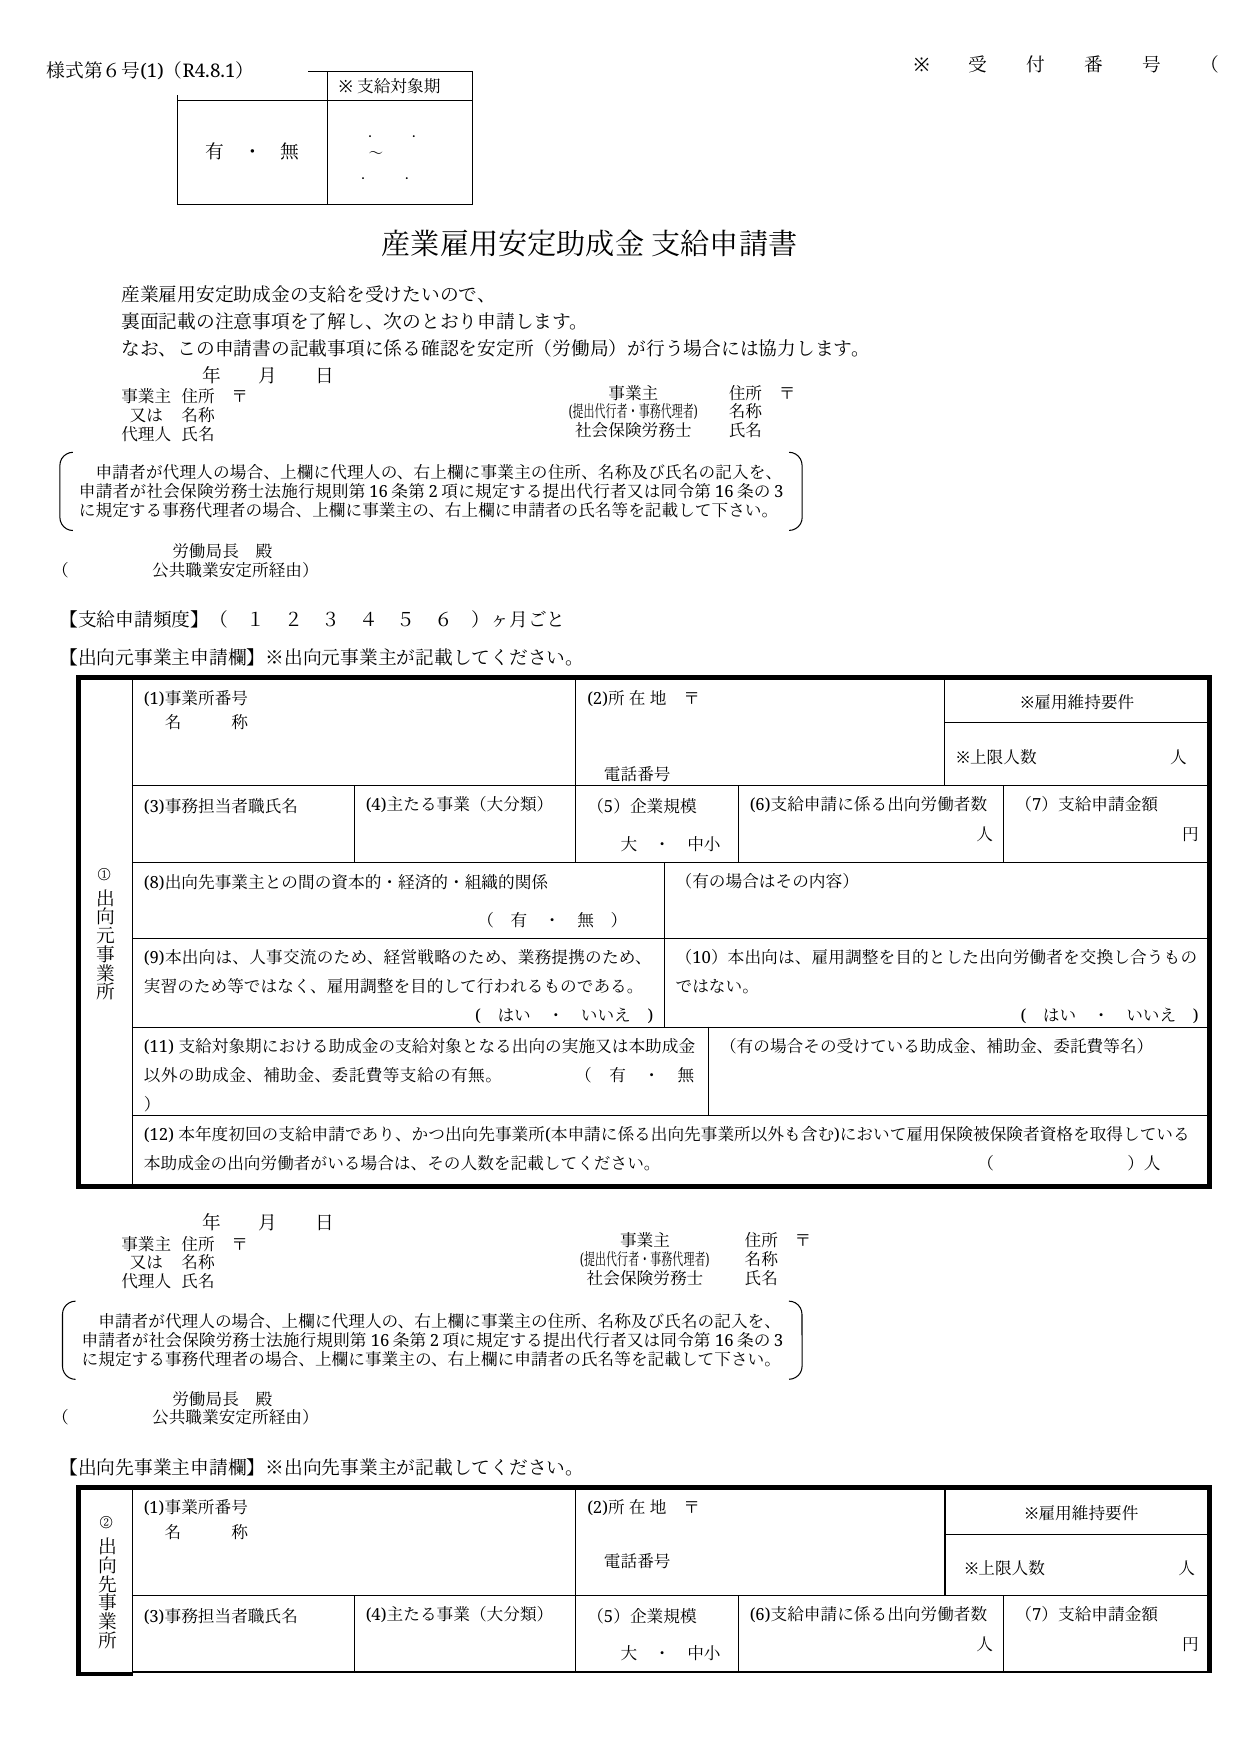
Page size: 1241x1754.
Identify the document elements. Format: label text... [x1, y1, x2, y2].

table_cell （7）支給申請金額 円 [1004, 786, 1207, 862]
table_cell （7）支給申請金額 円 [1004, 1596, 1207, 1671]
table_cell (3)事務担当者職氏名 [133, 1596, 354, 1671]
text 【支給申請頻度】（ １ ２ ３ ４ ５ ６ ）ヶ月ごと [59, 600, 1063, 638]
table_cell (8)出向先事業主との間の資本的・経済的・組織的関係 （ 有 ・ 無 ） [133, 863, 664, 938]
table_cell (9)本出向は、人事交流のため、経営戦略のため、業務提携のため、実習のため等ではなく、雇用調整を目的して行われるものである。 ( はい ・ いいえ ) [133, 939, 664, 1027]
table_header (1)事業所番号 名 称 [133, 680, 575, 785]
text 年 月 日 [165, 360, 1208, 387]
table_cell (4)主たる事業（大分類） [355, 786, 575, 862]
table_header ※ 支給対象期 [328, 72, 472, 100]
table_header ②出向先事業所 [81, 1490, 132, 1671]
table_cell (6)支給申請に係る出向労働者数 人 [739, 1596, 1003, 1671]
table_header (2)所 在 地 〒 電話番号 [576, 680, 944, 785]
table_header (1)事業所番号 名 称 [133, 1490, 575, 1595]
table_header ※雇用維持要件 [946, 1490, 1207, 1534]
table_cell （5）企業規模 大 ・ 中小 [576, 786, 738, 862]
table_header ※雇用維持要件 [945, 680, 1207, 722]
table_cell （有の場合はその内容） [665, 863, 1207, 938]
table_cell （10）本出向は、雇用調整を目的とした出向労働者を交換し合うものではない。 ( はい ・ いいえ ) [665, 939, 1207, 1027]
table_cell (3)事務担当者職氏名 [133, 786, 354, 862]
table_cell （5）企業規模 大 ・ 中小 [576, 1596, 738, 1671]
text 産業雇用安定助成金の支給を受けたいので、 [121, 279, 1208, 306]
text 産業雇用安定助成金 支給申請書 [177, 204, 1063, 279]
table_cell (11) 支給対象期における助成金の支給対象となる出向の実施又は本助成金以外の助成金、補助金、委託費等支給の有無。 （ 有 ・ 無 ） [133, 1028, 708, 1115]
table_cell （有の場合その受けている助成金、補助金、委託費等名） [709, 1028, 1207, 1115]
table_header (2)所 在 地 〒 電話番号 [576, 1490, 944, 1595]
text 【出向先事業主申請欄】※出向先事業主が記載してください。 [59, 1447, 1063, 1485]
table_header ※ 独立性の有無 [178, 72, 327, 100]
table_cell ※上限人数 人 [945, 723, 1207, 785]
text 年 月 日 [165, 1208, 1208, 1235]
text 【出向元事業主申請欄】※出向元事業主が記載してください。 [59, 638, 1063, 675]
table_cell (4)主たる事業（大分類） [355, 1596, 575, 1671]
text 裏面記載の注意事項を了解し、次のとおり申請します。 [121, 306, 1208, 333]
table_cell ． ． ～ ． ． [328, 101, 472, 203]
table_cell ※上限人数 人 [946, 1535, 1207, 1595]
table_cell 有 ・ 無 [178, 101, 327, 203]
table_cell (12) 本年度初回の支給申請であり、かつ出向先事業所(本申請に係る出向先事業所以外も含む)において雇用保険被保険者資格を取得している本助成金の出向労働者がいる場合は、その人数を記載してください。 （ ）人 [133, 1116, 1207, 1184]
table_cell (6)支給申請に係る出向労働者数 人 [739, 786, 1003, 862]
text なお、この申請書の記載事項に係る確認を安定所（労働局）が行う場合には協力します。 [46, 333, 1208, 360]
table_header ①出向元事業所 [81, 680, 132, 1184]
